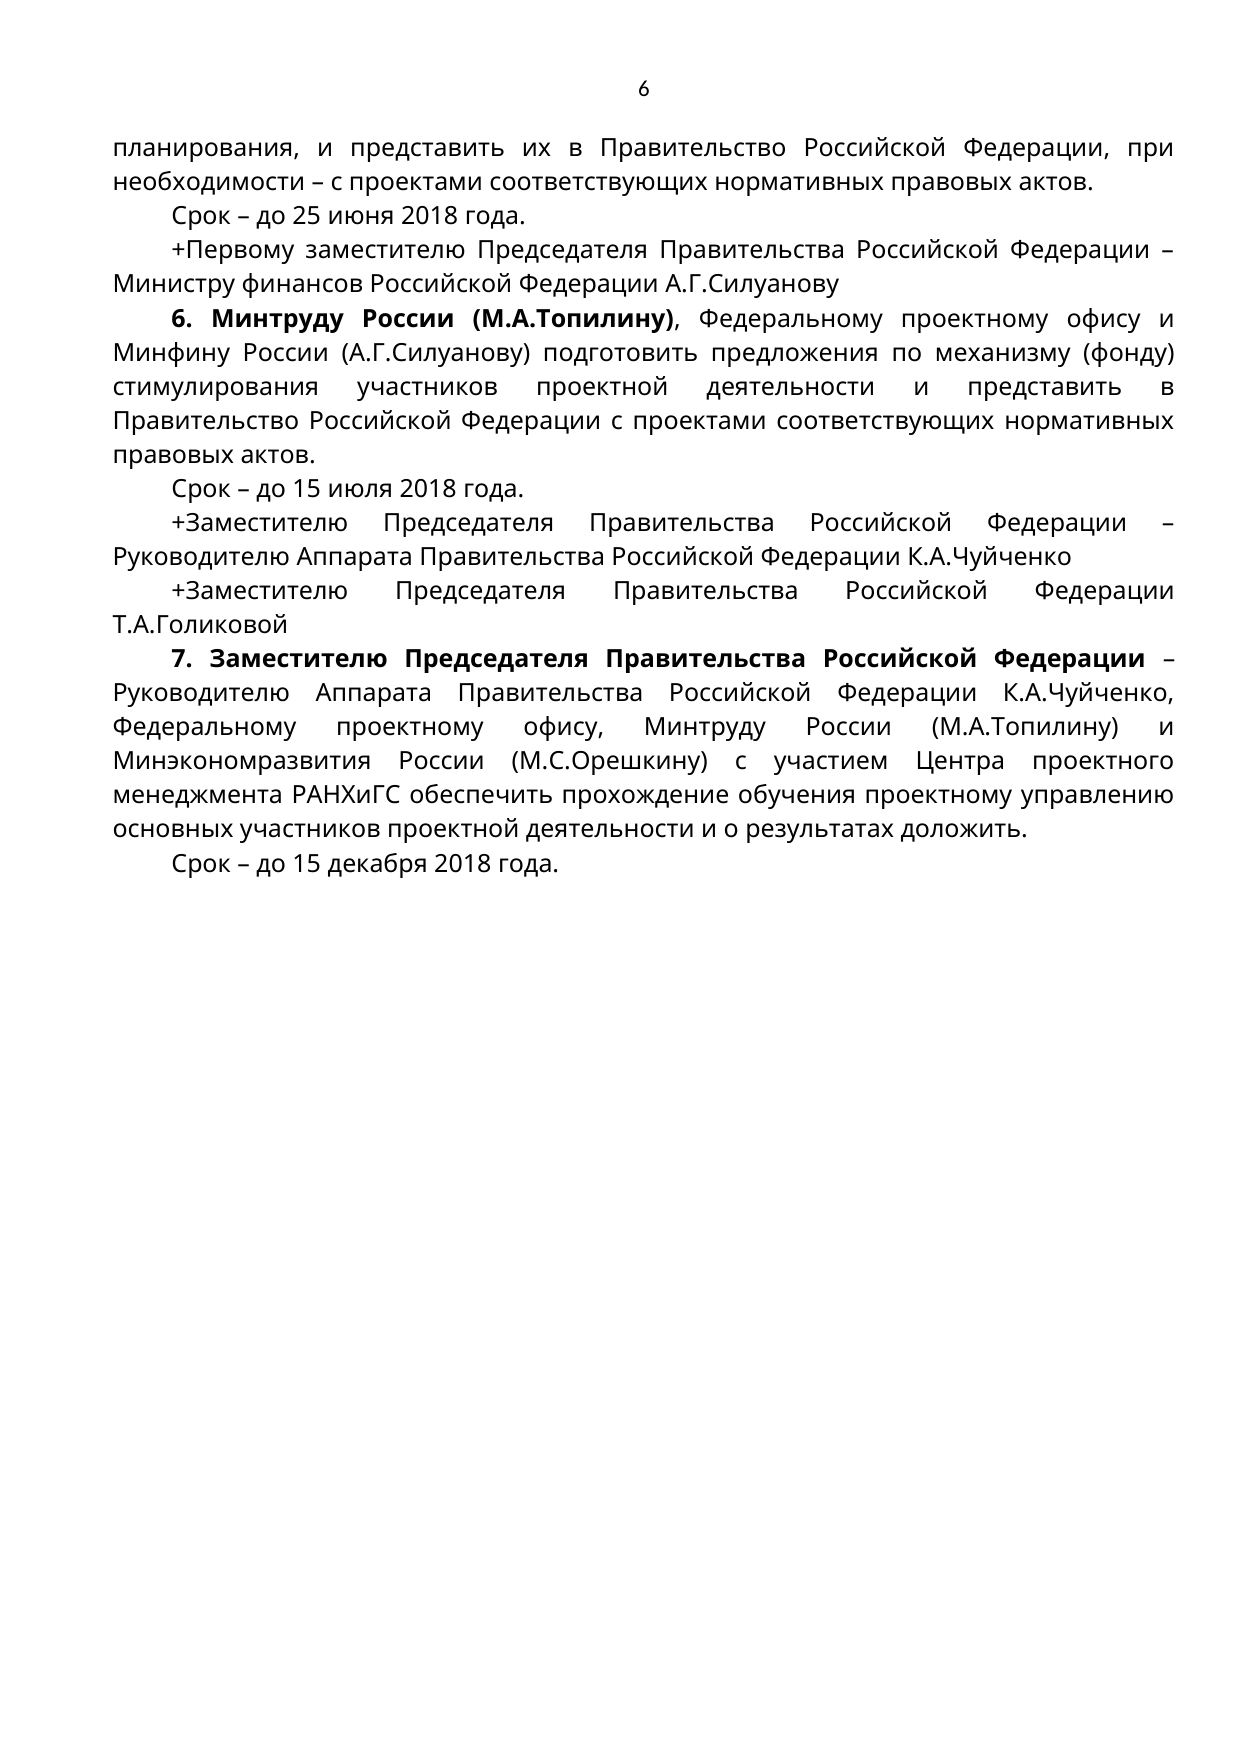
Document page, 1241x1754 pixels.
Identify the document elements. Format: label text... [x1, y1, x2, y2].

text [112, 130, 1175, 198]
text +Заместителю Председателя Правительства Российской Федерации – Руководителю Аппарата Правительства Российской Федерации К.А.Чуйченко [112, 504, 1175, 573]
text 7. Заместителю Председателя Правительства Российской Федерации – Руководителю Аппарата Правительства Российской Федерации К.А.Чуйченко, Федеральному проектному офису, Минтруду России (М.А.Топилину) и Минэкономразвития России (М.С.Орешкину) с участием Центра проектного менеджмента РАНХиГС обеспечить прохождение обучения проектному управлению основных участников проектной деятельности и о результатах доложить. [112, 641, 1175, 845]
text +Заместителю Председателя Правительства Российской Федерации Т.А.Голиковой [112, 573, 1175, 641]
text Срок – до 15 июля 2018 года. [112, 471, 1175, 504]
text Срок – до 15 декабря 2018 года. [112, 845, 1175, 879]
text +Первому заместителю Председателя Правительства Российской Федерации – Министру финансов Российской Федерации А.Г.Силуанову [112, 232, 1175, 300]
text 6. Минтруду России (М.А.Топилину), Федеральному проектному офису и Минфину России (А.Г.Силуанову) подготовить предложения по механизму (фонду) стимулирования участников проектной деятельности и представить в Правительство Российской Федерации с проектами соответствующих нормативных правовых актов. [112, 300, 1175, 471]
text Срок – до 25 июня 2018 года. [112, 198, 1175, 232]
